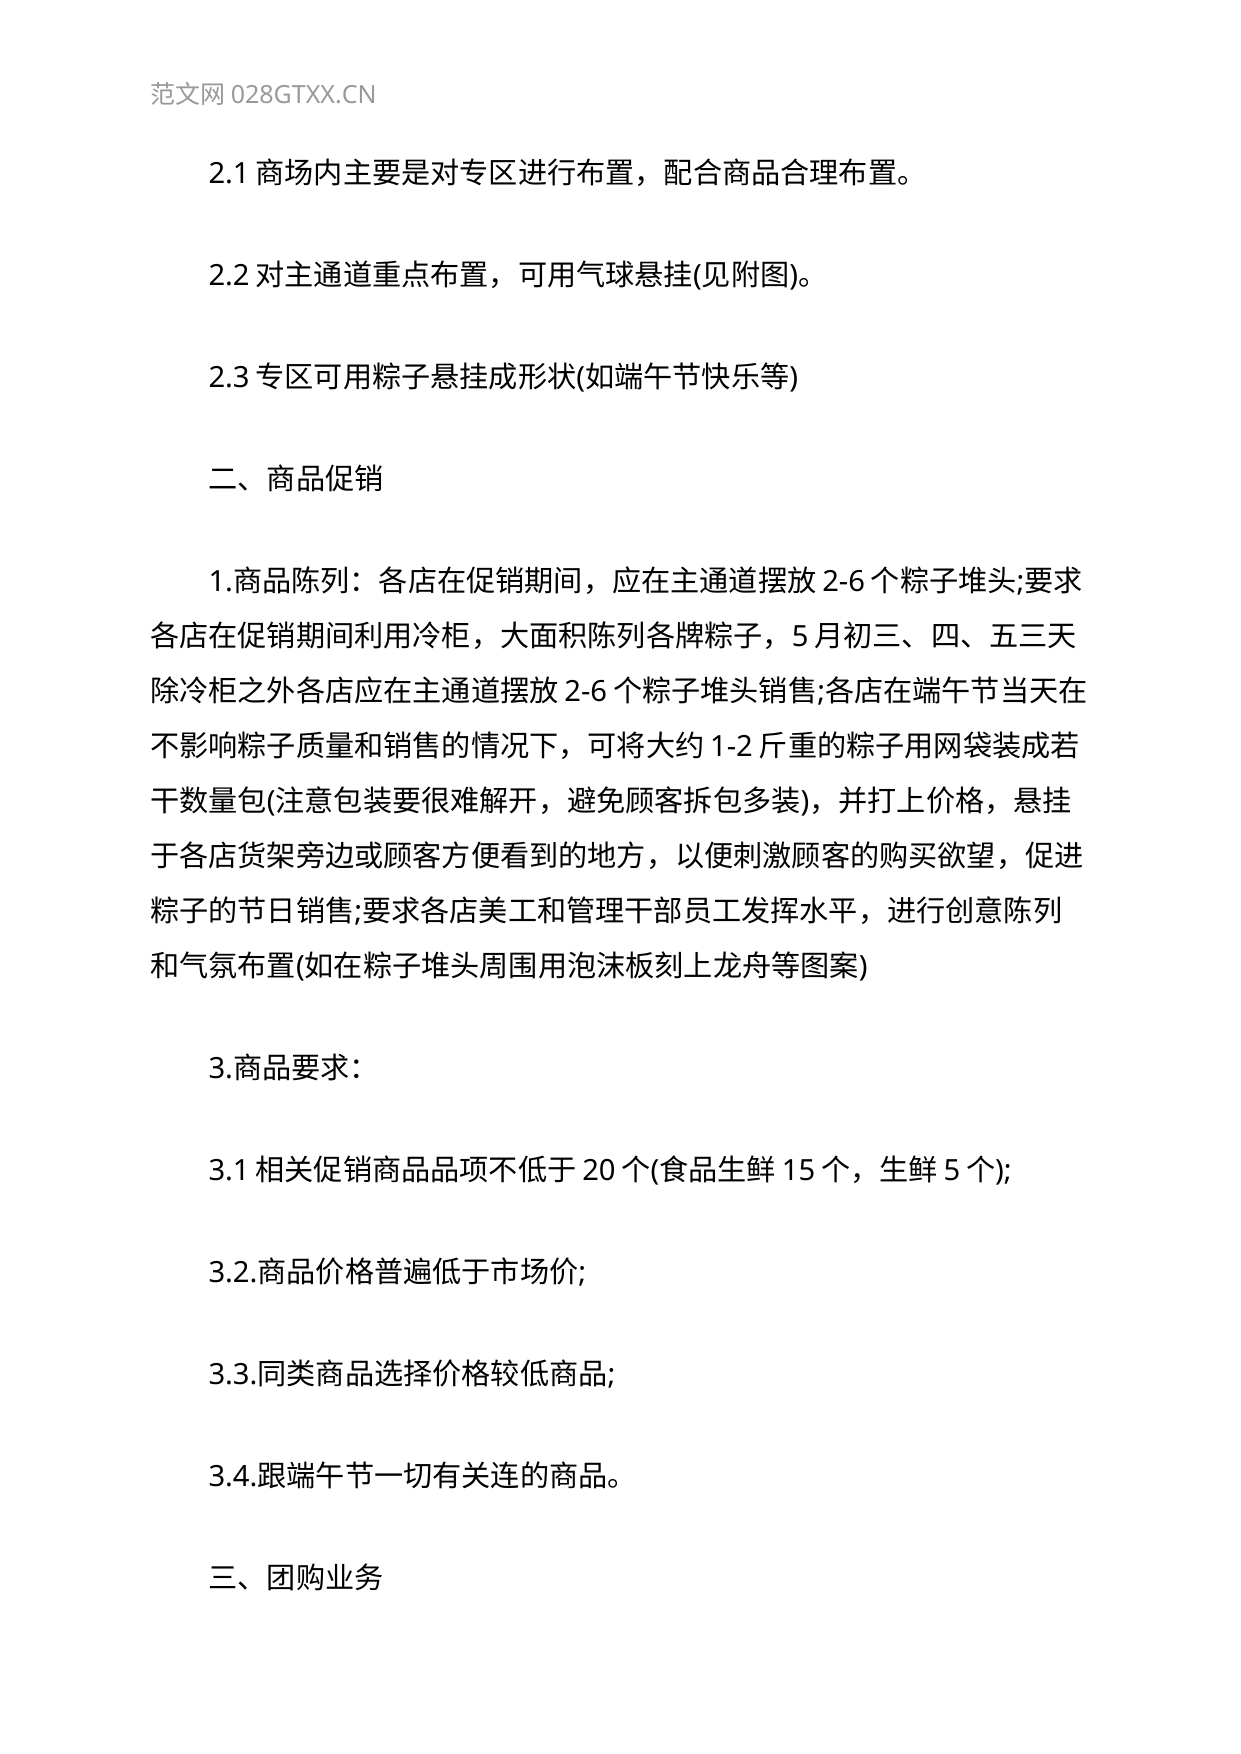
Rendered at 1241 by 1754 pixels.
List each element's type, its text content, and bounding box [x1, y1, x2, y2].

text 2.2对主通道重点布置，可用气球悬挂(见附图)。 [150, 252, 1090, 294]
text 三、团购业务 [150, 1554, 1090, 1597]
text 3.3.同类商品选择价格较低商品; [150, 1351, 1090, 1393]
text 2.3专区可用粽子悬挂成形状(如端午节快乐等) [150, 354, 1090, 396]
text 二、商品促销 [150, 456, 1090, 498]
text 2.1商场内主要是对专区进行布置，配合商品合理布置。 [150, 150, 1090, 192]
text 3.商品要求： [150, 1044, 1090, 1087]
text 1.商品陈列：各店在促销期间，应在主通道摆放2-6个粽子堆头;要求各店在促销期间利用冷柜，大面积陈列各牌粽子，5月初三、四、五三天除冷柜之外各店应在主通道摆放2-6个粽子堆头销售;各店在端午节当天在不影响粽子质量和销售的情况下，可将大约1-2斤重的粽子用网袋装成若干数量包(注意包装要很难解开，避免顾客拆包多装)，并打上价格，悬挂于各店货架旁边或顾客方便看到的地方，以便刺激顾客的购买欲望，促进粽子的节日销售;要求各店美工和管理干部员工发挥水平，进行创意陈列和气氛布置(如在粽子堆头周围用泡沫板刻上龙舟等图案) [150, 558, 1090, 985]
text 3.1相关促销商品品项不低于20个(食品生鲜15个，生鲜5个); [150, 1147, 1090, 1189]
text 3.2.商品价格普遍低于市场价; [150, 1248, 1090, 1291]
text 3.4.跟端午节一切有关连的商品。 [150, 1452, 1090, 1495]
